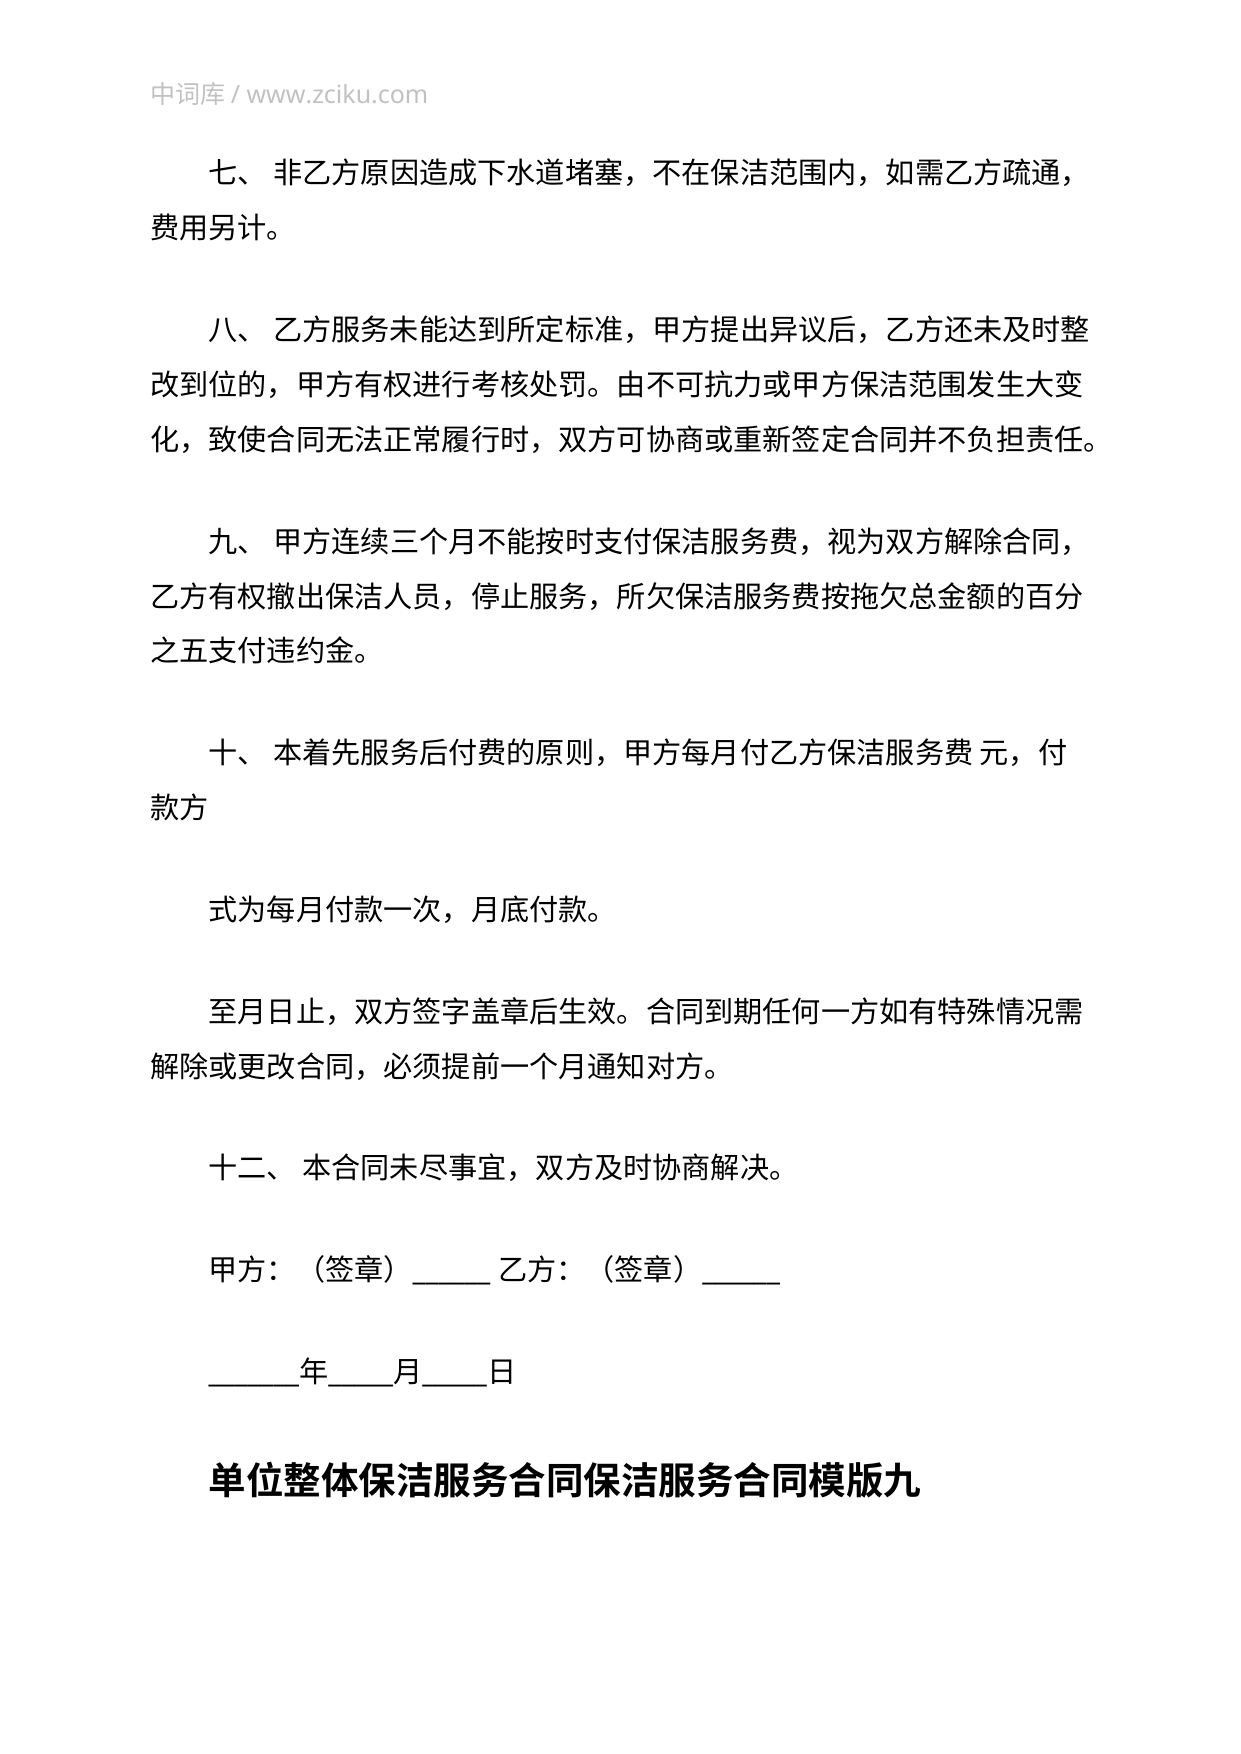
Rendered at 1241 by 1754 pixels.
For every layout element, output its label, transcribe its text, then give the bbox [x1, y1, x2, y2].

text 十二、 本合同未尽事宜，双方及时协商解决。 [150, 1145, 1090, 1187]
text 七、 非乙方原因造成下水道堵塞，不在保洁范围内，如需乙方疏通，费用另计。 [150, 150, 1090, 247]
text 至月日止，双方签字盖章后生效。合同到期任何一方如有特殊情况需解除或更改合同，必须提前一个月通知对方。 [150, 988, 1090, 1085]
text 单位整体保洁服务合同保洁服务合同模版九 [150, 1451, 1090, 1505]
text 甲方：（签章）______ 乙方：（签章）______ [150, 1247, 1090, 1289]
text _______年_____月_____日 [150, 1349, 1090, 1391]
text 九、 甲方连续三个月不能按时支付保洁服务费，视为双方解除合同，乙方有权撤出保洁人员，停止服务，所欠保洁服务费按拖欠总金额的百分之五支付违约金。 [150, 518, 1090, 670]
text 式为每月付款一次，月底付款。 [150, 886, 1090, 929]
text 八、 乙方服务未能达到所定标准，甲方提出异议后，乙方还未及时整改到位的，甲方有权进行考核处罚。由不可抗力或甲方保洁范围发生大变化，致使合同无法正常履行时，双方可协商或重新签定合同并不负担责任。 [150, 307, 1090, 459]
text 十、 本着先服务后付费的原则，甲方每月付乙方保洁服务费 元，付款方 [150, 730, 1090, 827]
